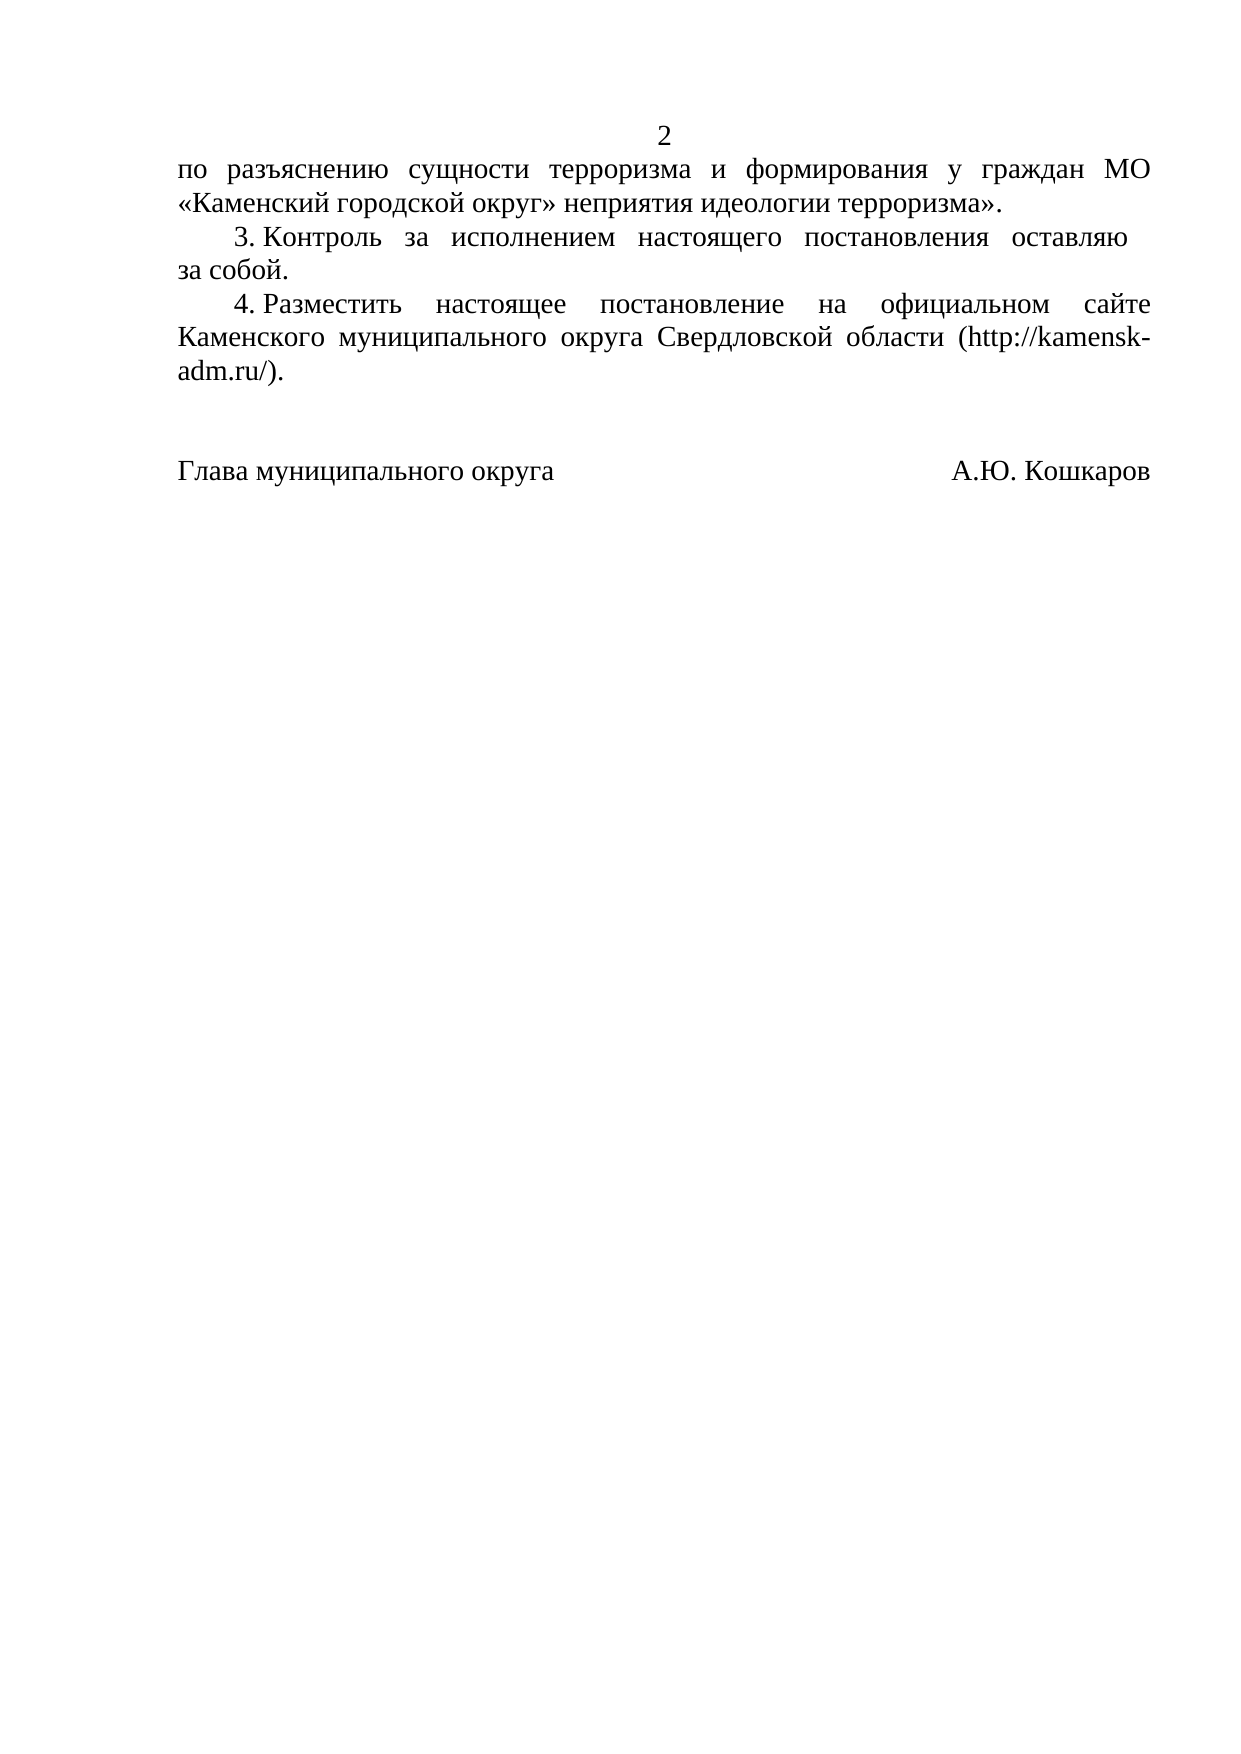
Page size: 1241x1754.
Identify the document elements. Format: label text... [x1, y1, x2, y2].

text 3. Контроль за исполнением настоящего постановления оставляю за собой. [177, 219, 1152, 286]
text по разъяснению сущности терроризма и формирования у граждан МО «Каменский городской округ» неприятия идеологии терроризма». [177, 152, 1152, 219]
text 4. Разместить настоящее постановление на официальном сайте Каменского муниципального округа Свердловской области (http://kamensk-adm.ru/). [177, 286, 1152, 386]
text 2 [177, 118, 1152, 152]
text Глава муниципального округа А.Ю. Кошкаров [177, 453, 1152, 487]
